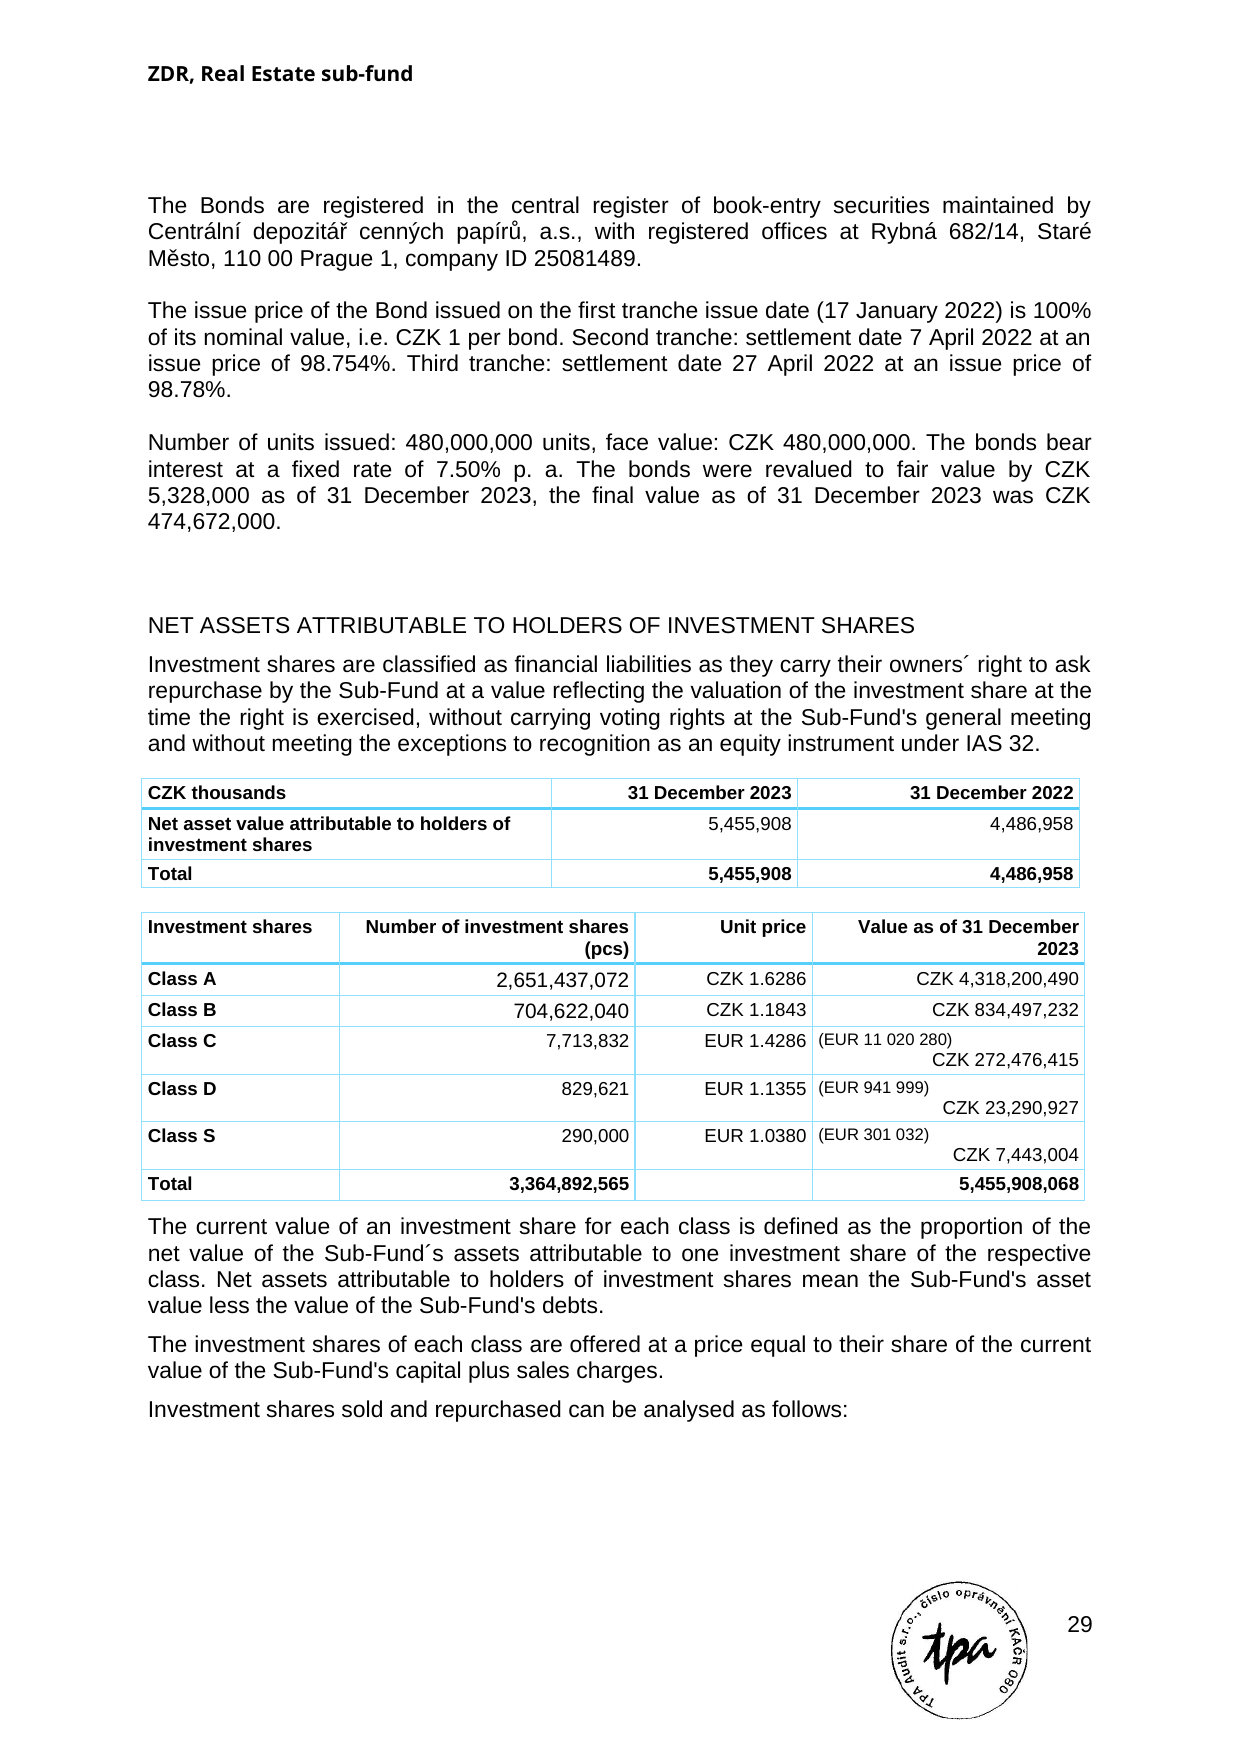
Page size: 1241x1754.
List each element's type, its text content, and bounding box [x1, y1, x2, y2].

table_cell [636, 1170, 812, 1199]
table_cell 5,455,908 [552, 810, 797, 859]
table_cell 3,364,892,565 [340, 1170, 634, 1199]
table_cell 290,000 [340, 1122, 634, 1169]
table_cell Total [142, 860, 551, 887]
table_header Unit price [636, 913, 812, 962]
table_cell 2,651,437,072 [340, 965, 634, 995]
table_cell CZK 1.6286 [636, 965, 812, 995]
table_header Value as of 31 December 2023 [813, 913, 1084, 962]
table_header 31 December 2023 [552, 779, 797, 807]
table_header 31 December 2022 [798, 779, 1079, 807]
text The investment shares of each class are offered at a price equal to their share of the current value of the Sub-Fund's capital plus sales charges. [148, 1331, 1092, 1384]
table_cell Class B [142, 996, 339, 1026]
table_cell EUR 1.4286 [636, 1027, 812, 1073]
text The current value of an investment share for each class is defined as the proportion of the net value of the Sub-Fund´s assets attributable to one investment share of the respective class. Net assets attributable to holders of investment shares mean the Sub-Fund's asset value less the value of the Sub-Fund's debts. [148, 1213, 1092, 1318]
table_cell Class A [142, 965, 339, 995]
text The issue price of the Bond issued on the first tranche issue date (17 January 2022) is 100% of its nominal value, i.e. CZK 1 per bond. Second tranche: settlement date 7 April 2022 at an issue price of 98.754%. Third tranche: settlement date 27 April 2022 at an issue price of 98.78%. [148, 297, 1092, 403]
table_cell 7,713,832 [340, 1027, 634, 1073]
text The Bonds are registered in the central register of book-entry securities maintained by Centrální depozitář cenných papírů, a.s., with registered offices at Rybná 682/14, Staré Město, 110 00 Prague 1, company ID 25081489. [148, 192, 1092, 271]
table_cell Total [142, 1170, 339, 1199]
table_cell Net asset value attributable to holders of investment shares [142, 810, 551, 859]
table_cell (EUR 301 032) CZK 7,443,004 [813, 1122, 1084, 1169]
table_cell EUR 1.1355 [636, 1075, 812, 1121]
table_cell CZK 4,318,200,490 [813, 965, 1084, 995]
table_cell 4,486,958 [798, 810, 1079, 859]
table_cell 829,621 [340, 1075, 634, 1121]
table_cell Class S [142, 1122, 339, 1169]
table_cell Class C [142, 1027, 339, 1073]
table_header CZK thousands [142, 779, 551, 807]
table_cell (EUR 941 999) CZK 23,290,927 [813, 1075, 1084, 1121]
table_header Number of investment shares (pcs) [340, 913, 634, 962]
text Number of units issued: 480,000,000 units, face value: CZK 480,000,000. The bonds bear interest at a fixed rate of 7.50% p. a. The bonds were revalued to fair value by CZK 5,328,000 as of 31 December 2023, the final value as of 31 December 2023 was CZK 474,672,000. [148, 429, 1092, 534]
table_cell 5,455,908,068 [813, 1170, 1084, 1199]
table_cell 704,622,040 [340, 996, 634, 1026]
table_cell CZK 834,497,232 [813, 996, 1084, 1026]
text Investment shares are classified as financial liabilities as they carry their owners´ right to ask repurchase by the Sub-Fund at a value reflecting the valuation of the investment share at the time the right is exercised, without carrying voting rights at the Sub-Fund's general meeting and without meeting the exceptions to recognition as an equity instrument under IAS 32. [148, 651, 1092, 757]
picture [890, 1581, 1028, 1720]
subtitle NET ASSETS ATTRIBUTABLE TO HOLDERS OF INVESTMENT SHARES [89, 612, 1092, 639]
table_cell Class D [142, 1075, 339, 1121]
table_cell EUR 1.0380 [636, 1122, 812, 1169]
table_cell CZK 1.1843 [636, 996, 812, 1026]
table_cell 5,455,908 [552, 860, 797, 887]
text Investment shares sold and repurchased can be analysed as follows: [148, 1396, 1092, 1423]
table_header Investment shares [142, 913, 339, 962]
table_cell 4,486,958 [798, 860, 1079, 887]
table_cell (EUR 11 020 280) CZK 272,476,415 [813, 1027, 1084, 1073]
